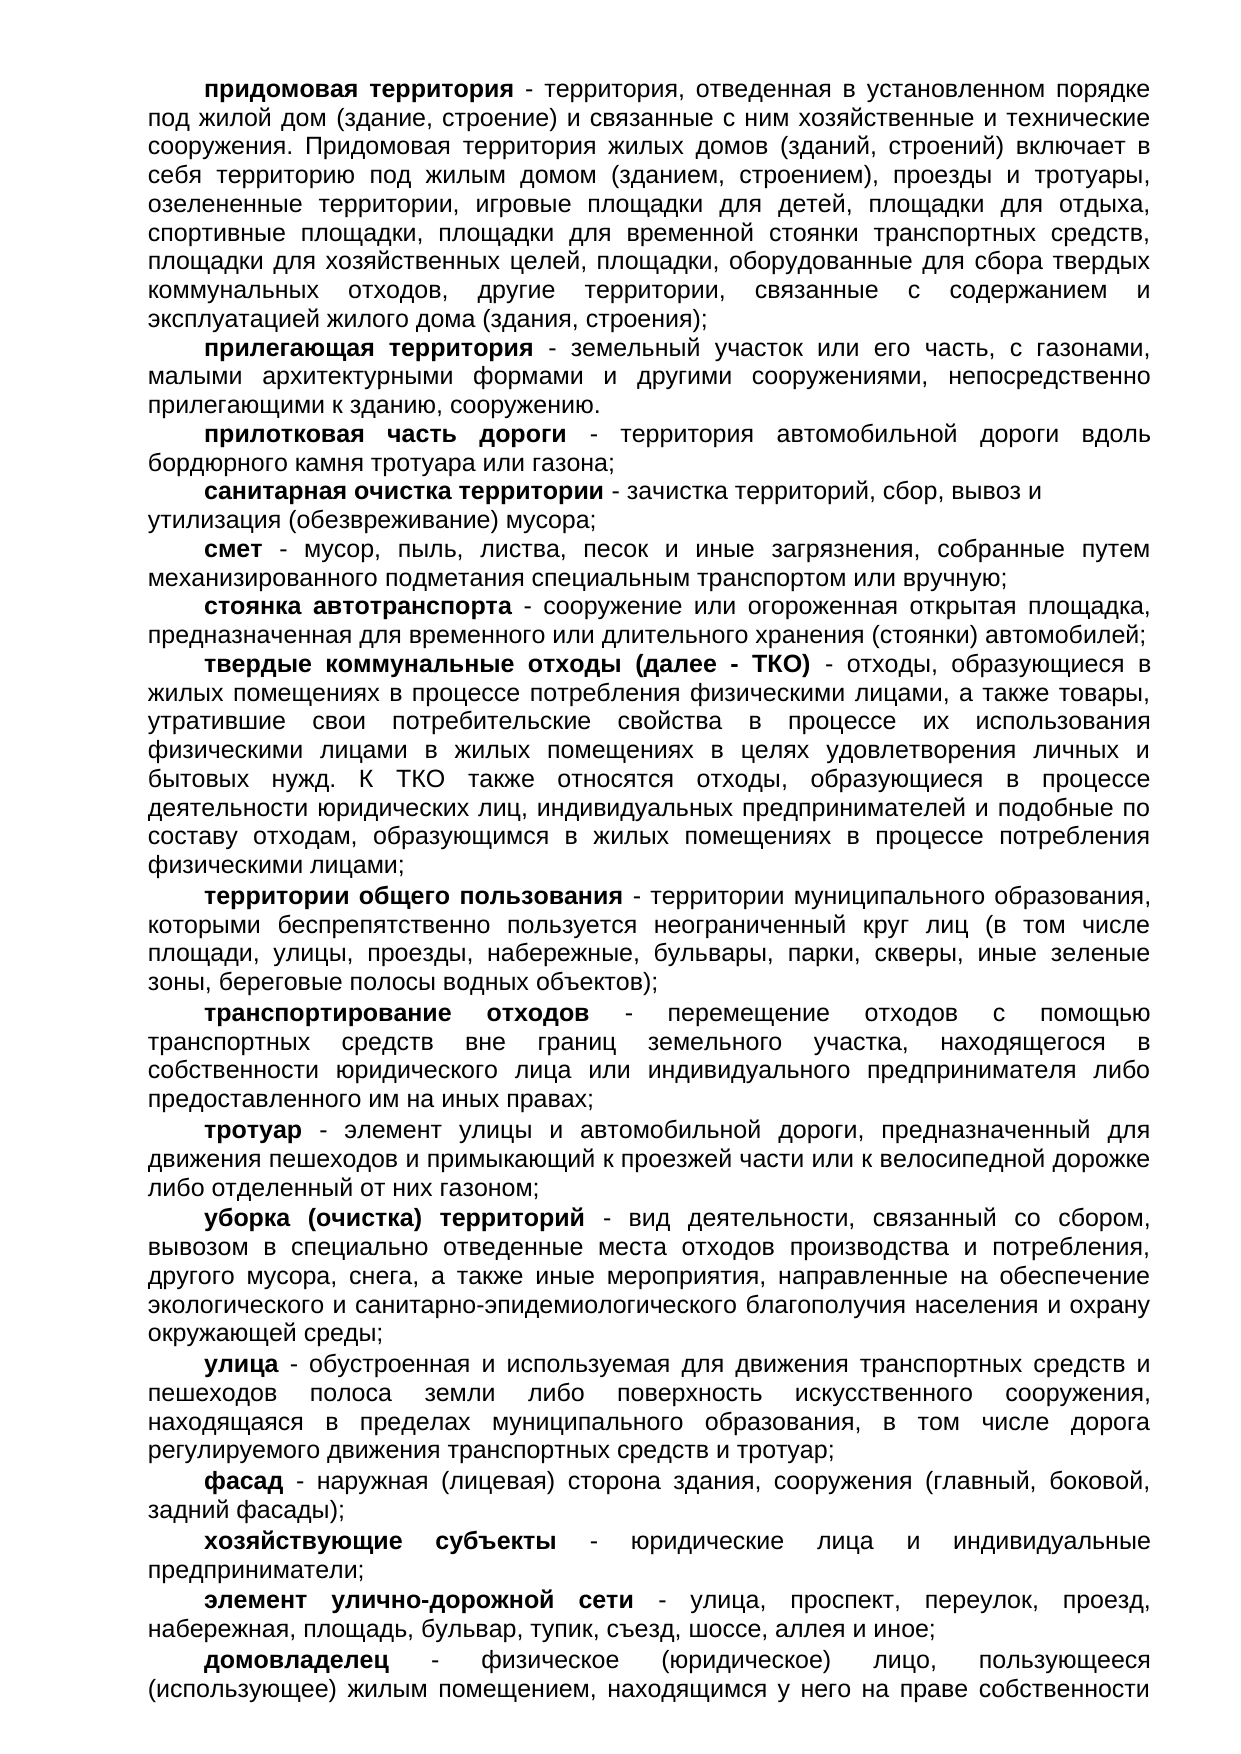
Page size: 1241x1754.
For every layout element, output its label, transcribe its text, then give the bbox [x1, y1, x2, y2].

text придомовая территория - территория, отведенная в установленном порядке под жилой дом (здание, строение) и связанные с ним хозяйственные и технические сооружения. Придомовая территория жилых домов (зданий, строений) включает в себя территорию под жилым домом (зданием, строением), проезды и тротуары, озелененные территории, игровые площадки для детей, площадки для отдыха, спортивные площадки, площадки для временной стоянки транспортных средств, площадки для хозяйственных целей, площадки, оборудованные для сбора твердых коммунальных отходов, другие территории, связанные с содержанием и эксплуатацией жилого дома (здания, строения); [148, 74, 1152, 333]
text транспортирование отходов - перемещение отходов с помощью транспортных средств вне границ земельного участка, находящегося в собственности юридического лица или индивидуального предпринимателя либо предоставленного им на иных правах; [148, 998, 1152, 1113]
text смет - мусор, пыль, листва, песок и иные загрязнения, собранные путем механизированного подметания специальным транспортом или вручную; [148, 534, 1152, 591]
text территории общего пользования - территории муниципального образования, которыми беспрепятственно пользуется неограниченный круг лиц (в том числе площади, улицы, проезды, набережные, бульвары, парки, скверы, иные зеленые зоны, береговые полосы водных объектов); [148, 881, 1152, 996]
text фасад - наружная (лицевая) сторона здания, сооружения (главный, боковой, задний фасады); [148, 1466, 1152, 1524]
text улица - обустроенная и используемая для движения транспортных средств и пешеходов полоса земли либо поверхность искусственного сооружения, находящаяся в пределах муниципального образования, в том числе дорога регулируемого движения транспортных средств и тротуар; [148, 1349, 1152, 1464]
text твердые коммунальные отходы (далее - ТКО) - отходы, образующиеся в жилых помещениях в процессе потребления физическими лицами, а также товары, утратившие свои потребительские свойства в процессе их использования физическими лицами в жилых помещениях в целях удовлетворения личных и бытовых нужд. К ТКО также относятся отходы, образующиеся в процессе деятельности юридических лиц, индивидуальных предпринимателей и подобные по составу отходам, образующимся в жилых помещениях в процессе потребления физическими лицами; [148, 649, 1152, 879]
text санитарная очистка территории - зачистка территорий, сбор, вывоз и утилизация (обезвреживание) мусора; [148, 476, 1152, 534]
text элемент улично-дорожной сети - улица, проспект, переулок, проезд, набережная, площадь, бульвар, тупик, съезд, шоссе, аллея и иное; [148, 1586, 1152, 1643]
text прилотковая часть дороги - территория автомобильной дороги вдоль бордюрного камня тротуара или газона; [148, 419, 1152, 476]
text тротуар - элемент улицы и автомобильной дороги, предназначенный для движения пешеходов и примыкающий к проезжей части или к велосипедной дорожке либо отделенный от них газоном; [148, 1115, 1152, 1201]
text хозяйствующие субъекты - юридические лица и индивидуальные предприниматели; [148, 1526, 1152, 1583]
text стоянка автотранспорта - сооружение или огороженная открытая площадка, предназначенная для временного или длительного хранения (стоянки) автомобилей; [148, 591, 1152, 649]
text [148, 1645, 1152, 1703]
text прилегающая территория - земельный участок или его часть, с газонами, малыми архитектурными формами и другими сооружениями, непосредственно прилегающими к зданию, сооружению. [148, 333, 1152, 419]
text уборка (очистка) территорий - вид деятельности, связанный со сбором, вывозом в специально отведенные места отходов производства и потребления, другого мусора, снега, а также иные мероприятия, направленные на обеспечение экологического и санитарно-эпидемиологического благополучия населения и охрану окружающей среды; [148, 1203, 1152, 1347]
